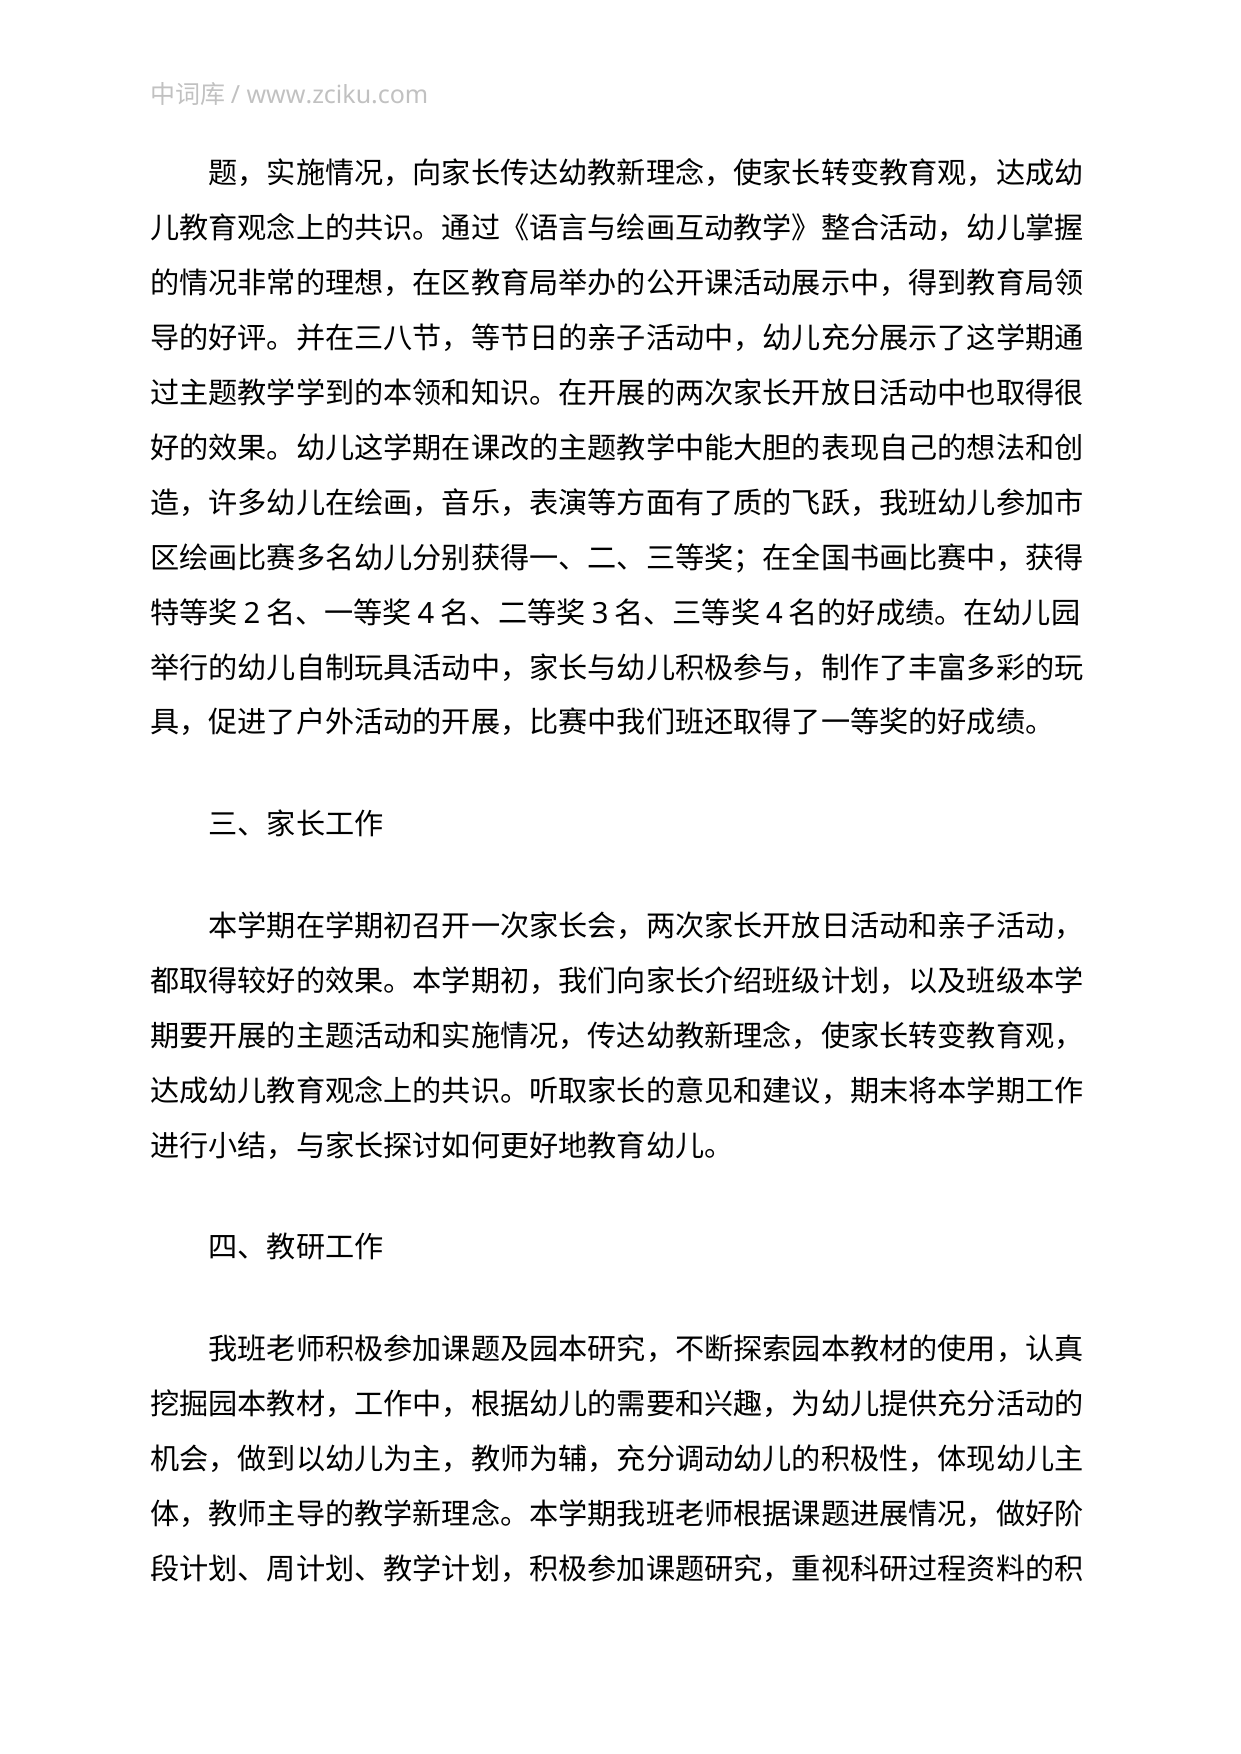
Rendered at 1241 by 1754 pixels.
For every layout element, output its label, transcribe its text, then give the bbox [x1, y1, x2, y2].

text 三、家长工作 [150, 801, 1090, 843]
text 四、教研工作 [150, 1224, 1090, 1266]
text 本学期在学期初召开一次家长会，两次家长开放日活动和亲子活动，都取得较好的效果。本学期初，我们向家长介绍班级计划，以及班级本学期要开展的主题活动和实施情况，传达幼教新理念，使家长转变教育观，达成幼儿教育观念上的共识。听取家长的意见和建议，期末将本学期工作进行小结，与家长探讨如何更好地教育幼儿。 [150, 903, 1090, 1164]
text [150, 1326, 1090, 1588]
text 题，实施情况，向家长传达幼教新理念，使家长转变教育观，达成幼儿教育观念上的共识。通过《语言与绘画互动教学》整合活动，幼儿掌握的情况非常的理想，在区教育局举办的公开课活动展示中，得到教育局领导的好评。并在三八节，等节日的亲子活动中，幼儿充分展示了这学期通过主题教学学到的本领和知识。在开展的两次家长开放日活动中也取得很好的效果。幼儿这学期在课改的主题教学中能大胆的表现自己的想法和创造，许多幼儿在绘画，音乐，表演等方面有了质的飞跃，我班幼儿参加市区绘画比赛多名幼儿分别获得一、二、三等奖；在全国书画比赛中，获得特等奖2名、一等奖4名、二等奖3名、三等奖4名的好成绩。在幼儿园举行的幼儿自制玩具活动中，家长与幼儿积极参与，制作了丰富多彩的玩具，促进了户外活动的开展，比赛中我们班还取得了一等奖的好成绩。 [150, 150, 1090, 741]
